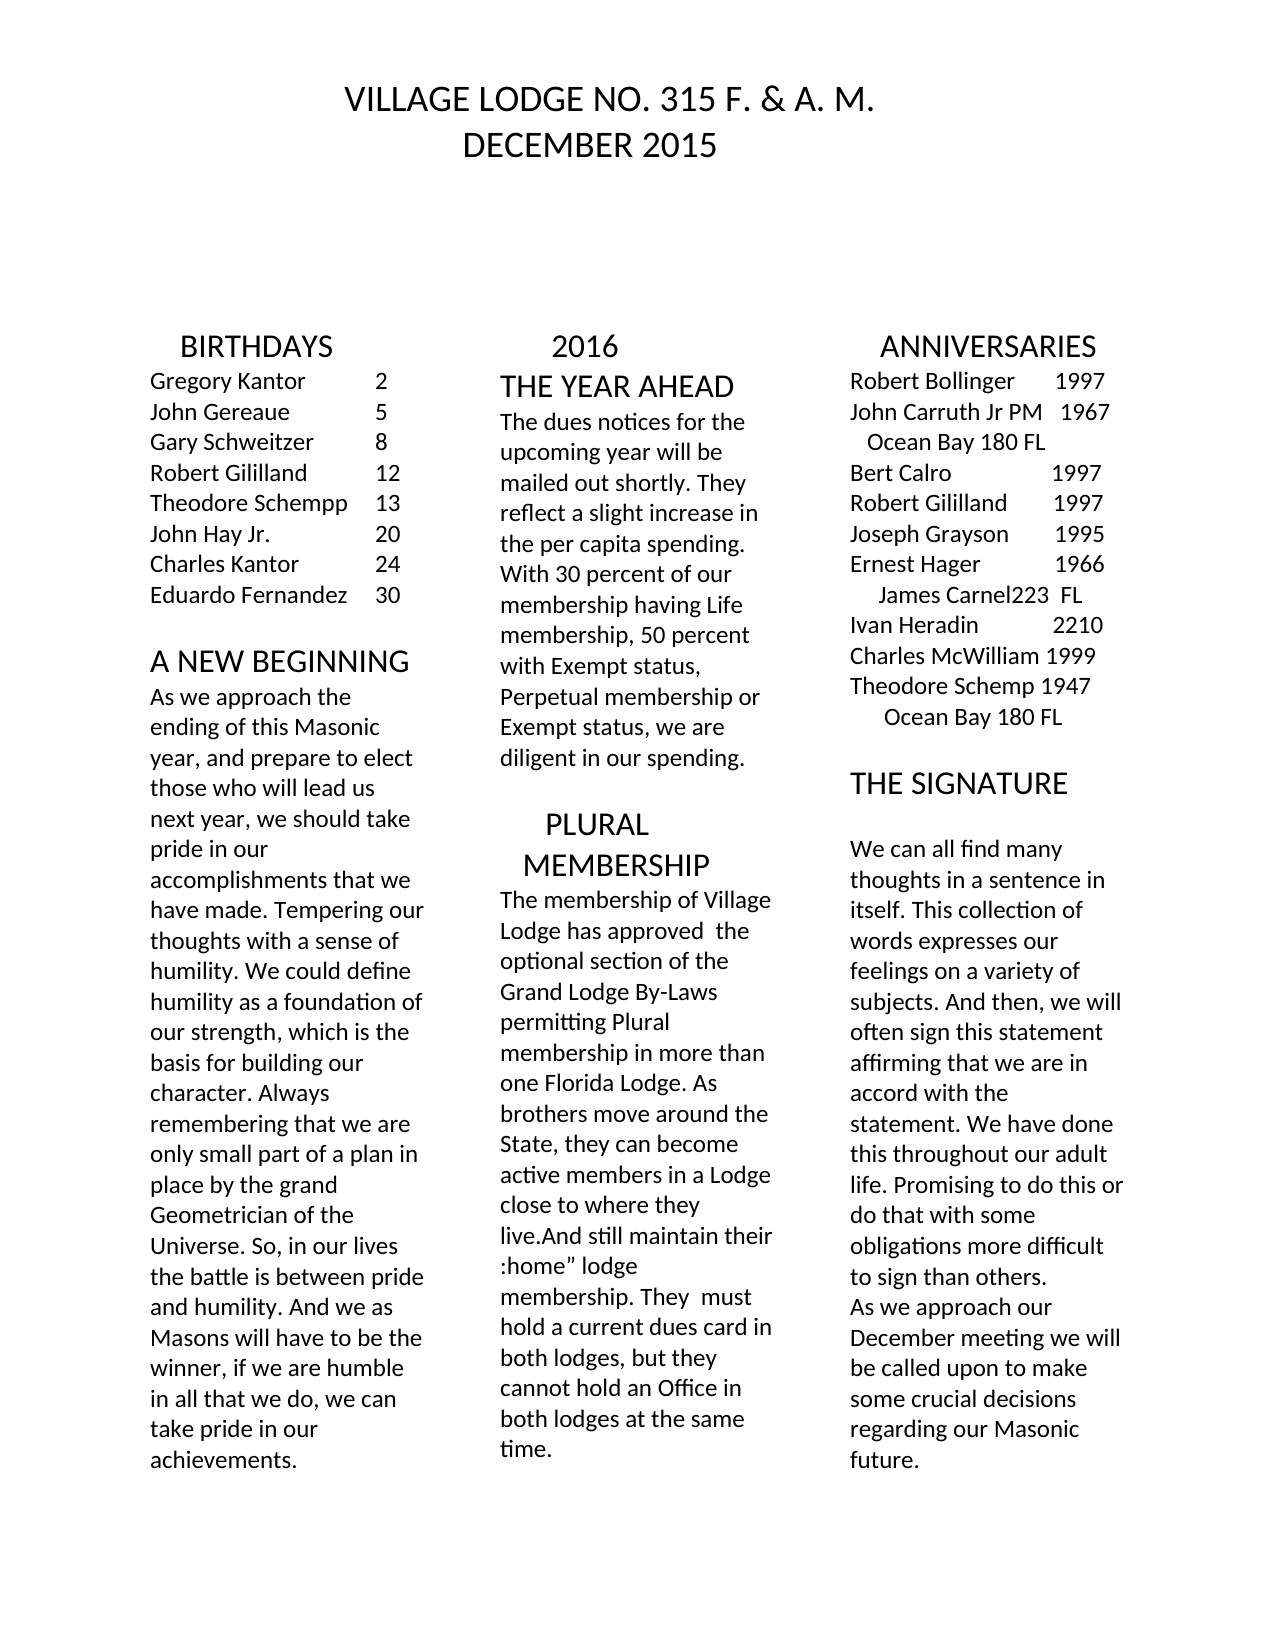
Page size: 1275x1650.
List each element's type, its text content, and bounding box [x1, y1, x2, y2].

text A NEW BEGINNING [150, 640, 425, 681]
text BIRTHDAYS [150, 324, 425, 365]
text THE SIGNATURE [850, 762, 1125, 803]
text Gregory Kantor 2 [150, 365, 425, 396]
text Joseph Grayson 1995 Ernest Hager 1966 [850, 518, 1125, 579]
text Ocean Bay 180 FL [850, 701, 1125, 732]
text Theodore Schemp 1947 [850, 671, 1125, 701]
text John Hay Jr. 20 [150, 518, 425, 548]
text Robert Gililland 12 [150, 457, 425, 487]
text Theodore Schempp 13 [150, 487, 425, 518]
text We can all find many thoughts in a sentence in itself. This collection of words expresses our feelings on a variety of subjects. And then, we will often sign this statement affirming that we are in accord with the statement. We have done this throughout our adult life. Promising to do this or do that with some obligations more difficult to sign than others. [850, 833, 1125, 1291]
text ANNIVERSARIES [850, 324, 1125, 365]
text The membership of Village Lodge has approved the optional section of the Grand Lodge By-Laws permitting Plural membership in more than one Florida Lodge. As brothers move around the State, they can become active members in a Lodge close to where they live.And still maintain their :home” lodge membership. They must hold a current dues card in both lodges, but they cannot hold an Office in both lodges at the same time. [500, 884, 775, 1464]
text THE YEAR AHEAD [500, 365, 775, 406]
text As we approach our December meeting we will be called upon to make some crucial decisions regarding our Masonic future. [850, 1291, 1125, 1474]
text As we approach the ending of this Masonic year, and prepare to elect those who will lead us next year, we should take pride in our accomplishments that we have made. Tempering our thoughts with a sense of humility. We could define humility as a foundation of our strength, which is the basis for building our character. Always remembering that we are only small part of a plan in place by the grand Geometrician of the Universe. So, in our lives the battle is between pride and humility. And we as Masons will have to be the winner, if we are humble in all that we do, we can take pride in our achievements. [150, 681, 425, 1474]
text John Gereaue 5 [150, 396, 425, 426]
text The dues notices for the upcoming year will be mailed out shortly. They reflect a slight increase in the per capita spending. With 30 percent of our membership having Life membership, 50 percent with Exempt status, Perpetual membership or Exempt status, we are diligent in our spending. [500, 406, 775, 772]
text Charles McWilliam 1999 [850, 640, 1125, 671]
text Charles Kantor 24 [150, 548, 425, 579]
text Eduardo Fernandez 30 [150, 579, 425, 609]
text Ivan Heradin 2210 [850, 609, 1125, 640]
text PLURAL [500, 803, 775, 843]
text John Carruth Jr PM 1967 [850, 396, 1125, 426]
text James Carnel223 FL [850, 579, 1125, 609]
text Ocean Bay 180 FL [850, 426, 1125, 457]
text MEMBERSHIP [500, 843, 775, 884]
text Gary Schweitzer 8 [150, 426, 425, 457]
text Bert Calro 1997 Robert Gililland 1997 [850, 457, 1125, 518]
text 2016 [500, 324, 775, 365]
text Robert Bollinger 1997 [850, 365, 1125, 396]
